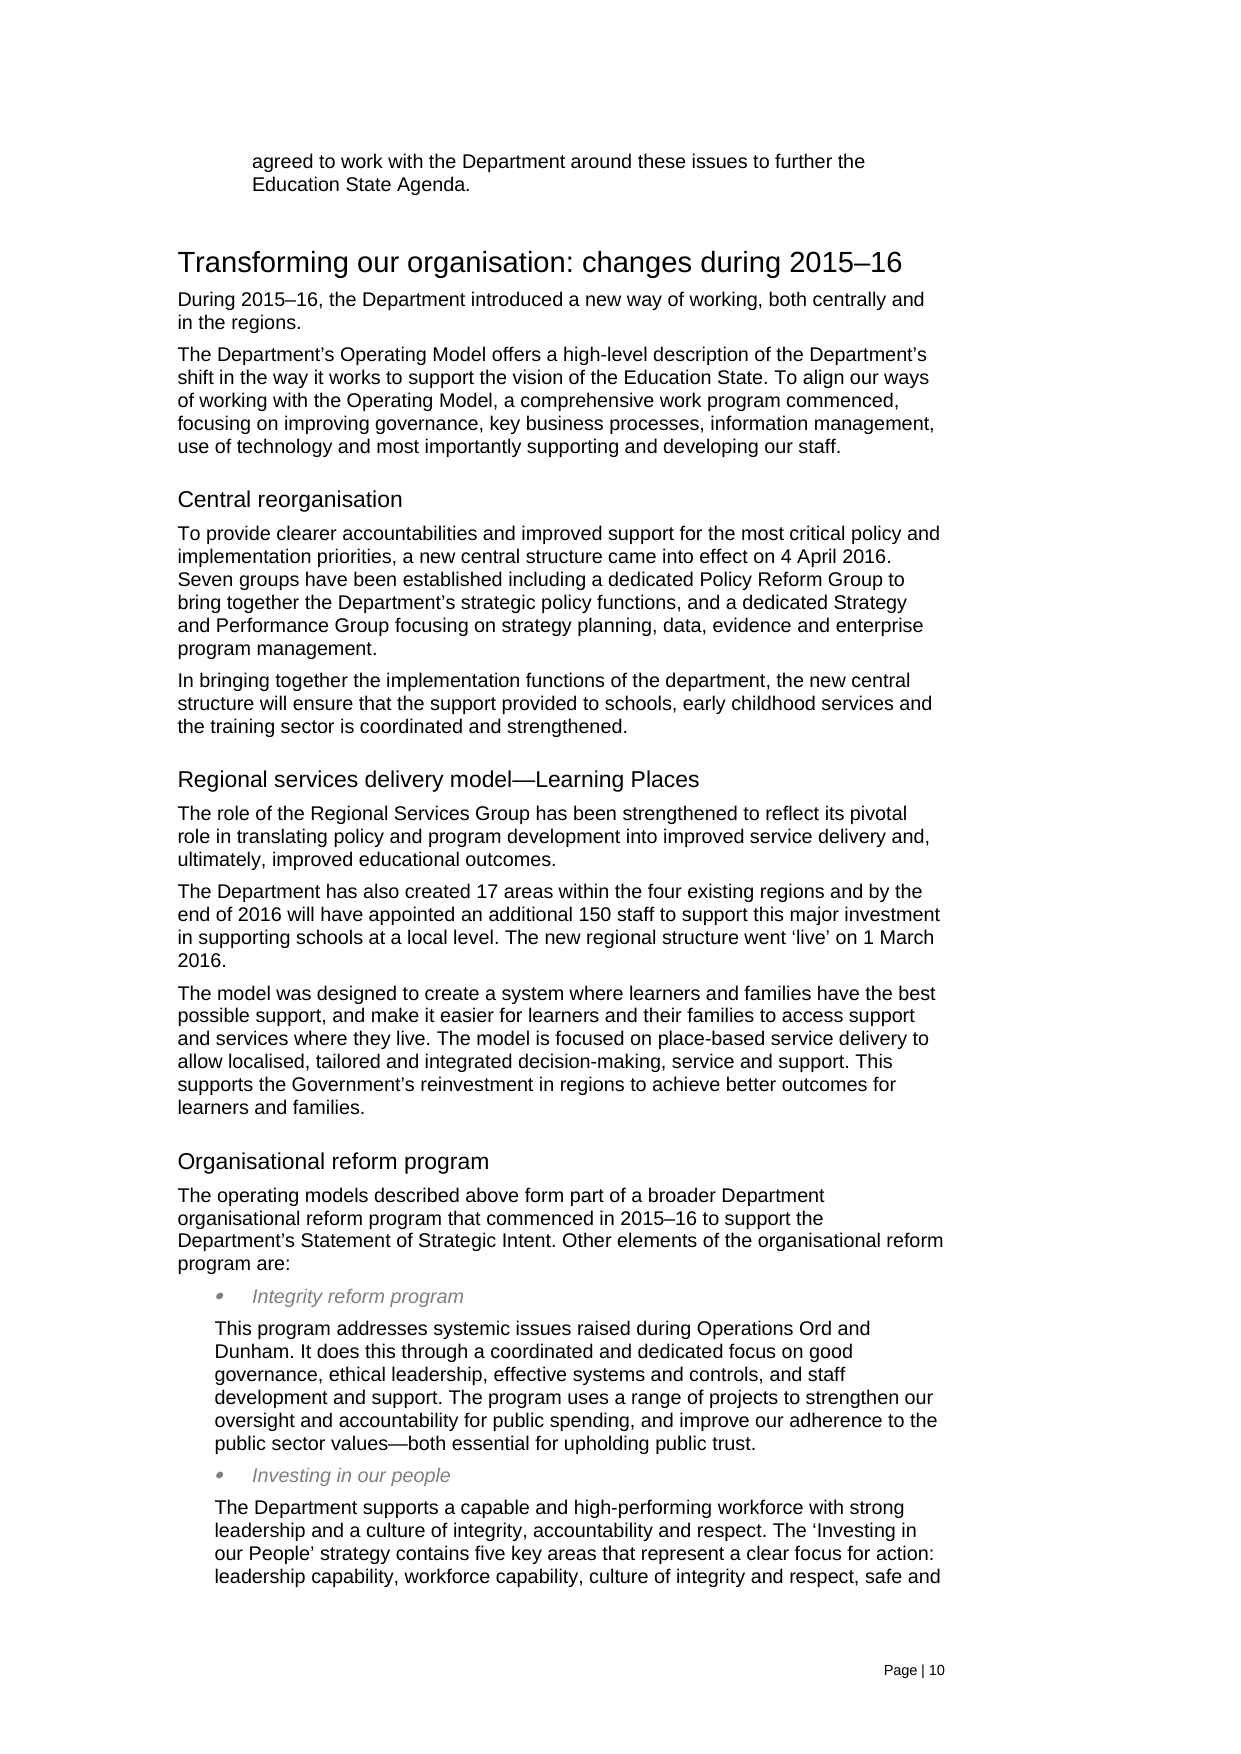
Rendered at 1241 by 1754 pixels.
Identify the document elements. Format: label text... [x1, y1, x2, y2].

list Investing in our people [214, 1463, 945, 1486]
text The operating models described above form part of a broader Department organisational reform program that commenced in 2015–16 to support the Department’s Statement of Strategic Intent. Other elements of the organisational reform program are: [177, 1183, 945, 1275]
text The Department’s Operating Model offers a high-level description of the Department’s shift in the way it works to support the vision of the Education State. To align our ways of working with the Operating Model, a comprehensive work program commenced, focusing on improving governance, key business processes, information management, use of technology and most importantly supporting and developing our staff. [177, 343, 945, 457]
subtitle Organisational reform program [177, 1145, 945, 1174]
text In bringing together the implementation functions of the department, the new central structure will ensure that the support provided to schools, early childhood services and the training sector is coordinated and strengthened. [177, 669, 945, 737]
text During 2015–16, the Department introduced a new way of working, both centrally and in the regions. [177, 287, 945, 333]
subtitle Transforming our organisation: changes during 2015–16 [177, 241, 945, 278]
text To provide clearer accountabilities and improved support for the most critical policy and implementation priorities, a new central structure came into effect on 4 April 2016. Seven groups have been established including a dedicated Policy Reform Group to bring together the Department’s strategic policy functions, and a dedicated Strategy and Performance Group focusing on strategy planning, data, evidence and enterprise program management. [177, 522, 945, 659]
subtitle Regional services delivery model—Learning Places [177, 763, 945, 793]
text This program addresses systemic issues raised during Operations Ord and Dunham. It does this through a coordinated and dedicated focus on good governance, ethical leadership, effective systems and controls, and staff development and support. The program uses a range of projects to strengthen our oversight and accountability for public spending, and improve our adherence to the public sector values—both essential for upholding public trust. [214, 1317, 945, 1454]
subtitle Central reorganisation [177, 483, 945, 512]
text The model was designed to create a system where learners and families have the best possible support, and make it easier for learners and their families to access support and services where they live. The model is focused on place-based service delivery to allow localised, tailored and integrated decision-making, service and support. This supports the Government’s reinvestment in regions to achieve better outcomes for learners and families. [177, 981, 945, 1119]
list Integrity reform program [214, 1284, 945, 1307]
text The Department has also created 17 areas within the four existing regions and by the end of 2016 will have appointed an additional 150 staff to support this major investment in supporting schools at a local level. The new regional structure went ‘live’ on 1 March 2016. [177, 880, 945, 972]
text The role of the Regional Services Group has been strengthened to reflect its pivotal role in translating policy and program development into improved service delivery and, ultimately, improved educational outcomes. [177, 802, 945, 871]
